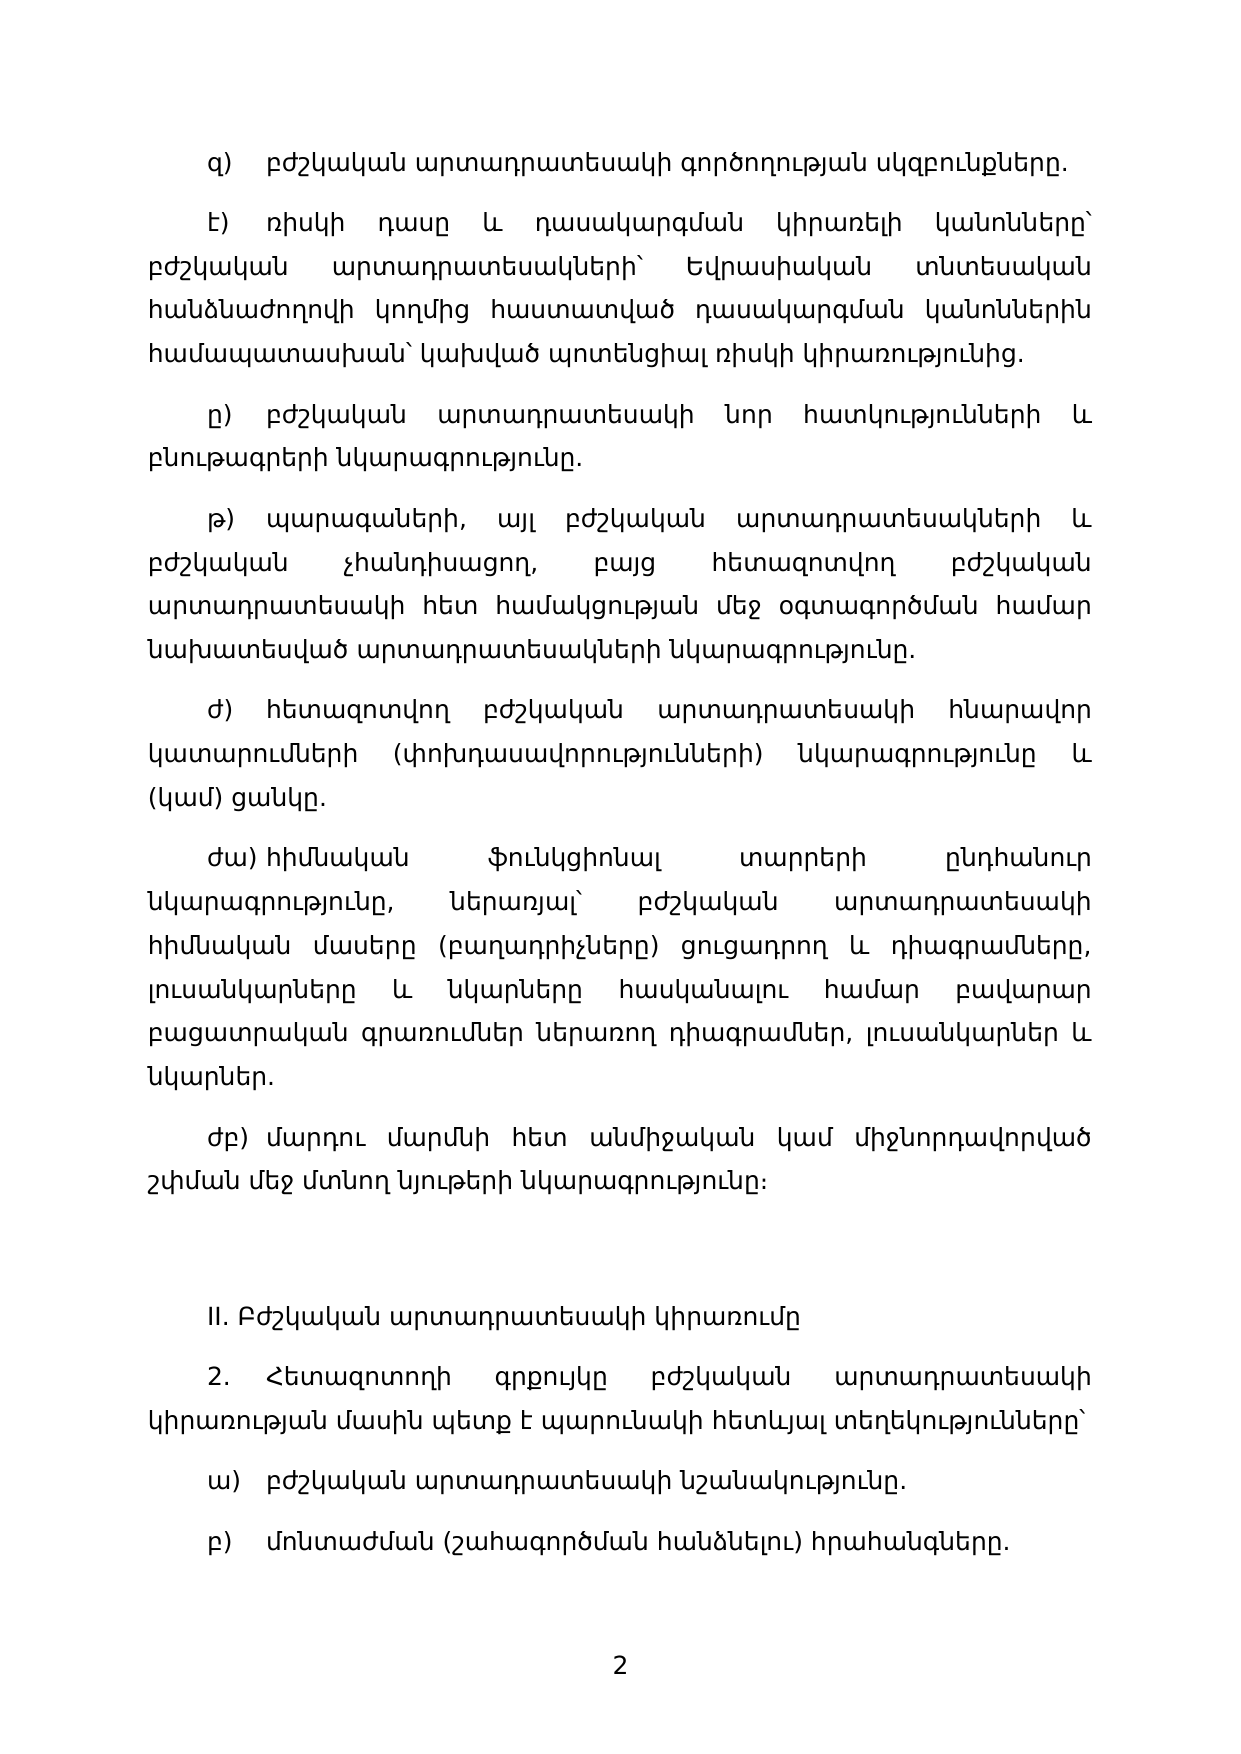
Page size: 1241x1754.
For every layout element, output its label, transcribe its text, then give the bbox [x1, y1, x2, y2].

text 2. Հետազոտողի գրքույկը բժշկական արտադրատեսակի կիրառության մասին պետք է պարունակի հետևյալ տեղեկությունները՝ [148, 1362, 1092, 1435]
text ժբ) մարդու մարմնի հետ անմիջական կամ միջնորդավորված շփման մեջ մտնող նյութերի նկարագրությունը։ [148, 1123, 1092, 1196]
text ը) բժշկական արտադրատեսակի նոր հատկությունների և բնութագրերի նկարագրությունը. [148, 400, 1092, 473]
text է) ռիսկի դասը և դասակարգման կիրառելի կանոնները՝ բժշկական արտադրատեսակների՝ Եվրասիական տնտեսական հանձնաժողովի կողմից հաստատված դասակարգման կանոններին համապատասխան՝ կախված պոտենցիալ ռիսկի կիրառությունից. [148, 208, 1092, 368]
text II. Բժշկական արտադրատեսակի կիրառումը [207, 1302, 1034, 1331]
text ա) բժշկական արտադրատեսակի նշանակությունը. [148, 1466, 1092, 1496]
text ժ) հետազոտվող բժշկական արտադրատեսակի հնարավոր կատարումների (փոխդասավորությունների) նկարագրությունը և (կամ) ցանկը. [148, 696, 1092, 812]
text ժա) հիմնական ֆունկցիոնալ տարրերի ընդհանուր նկարագրությունը, ներառյալ՝ բժշկական արտադրատեսակի հիմնական մասերը (բաղադրիչները) ցուցադրող և դիագրամները, լուսանկարները և նկարները հասկանալու համար բավարար բացատրական գրառումներ ներառող դիագրամներ, լուսանկարներ և նկարներ. [148, 843, 1092, 1091]
text բ) մոնտաժման (շահագործման հանձնելու) հրահանգները. [148, 1527, 1092, 1556]
text թ) պարագաների, այլ բժշկական արտադրատեսակների և բժշկական չհանդիսացող, բայց հետազոտվող բժշկական արտադրատեսակի հետ համակցության մեջ օգտագործման համար նախատեսված արտադրատեսակների նկարագրությունը. [148, 504, 1092, 664]
text զ) բժշկական արտադրատեսակի գործողության սկզբունքները. [148, 148, 1092, 177]
